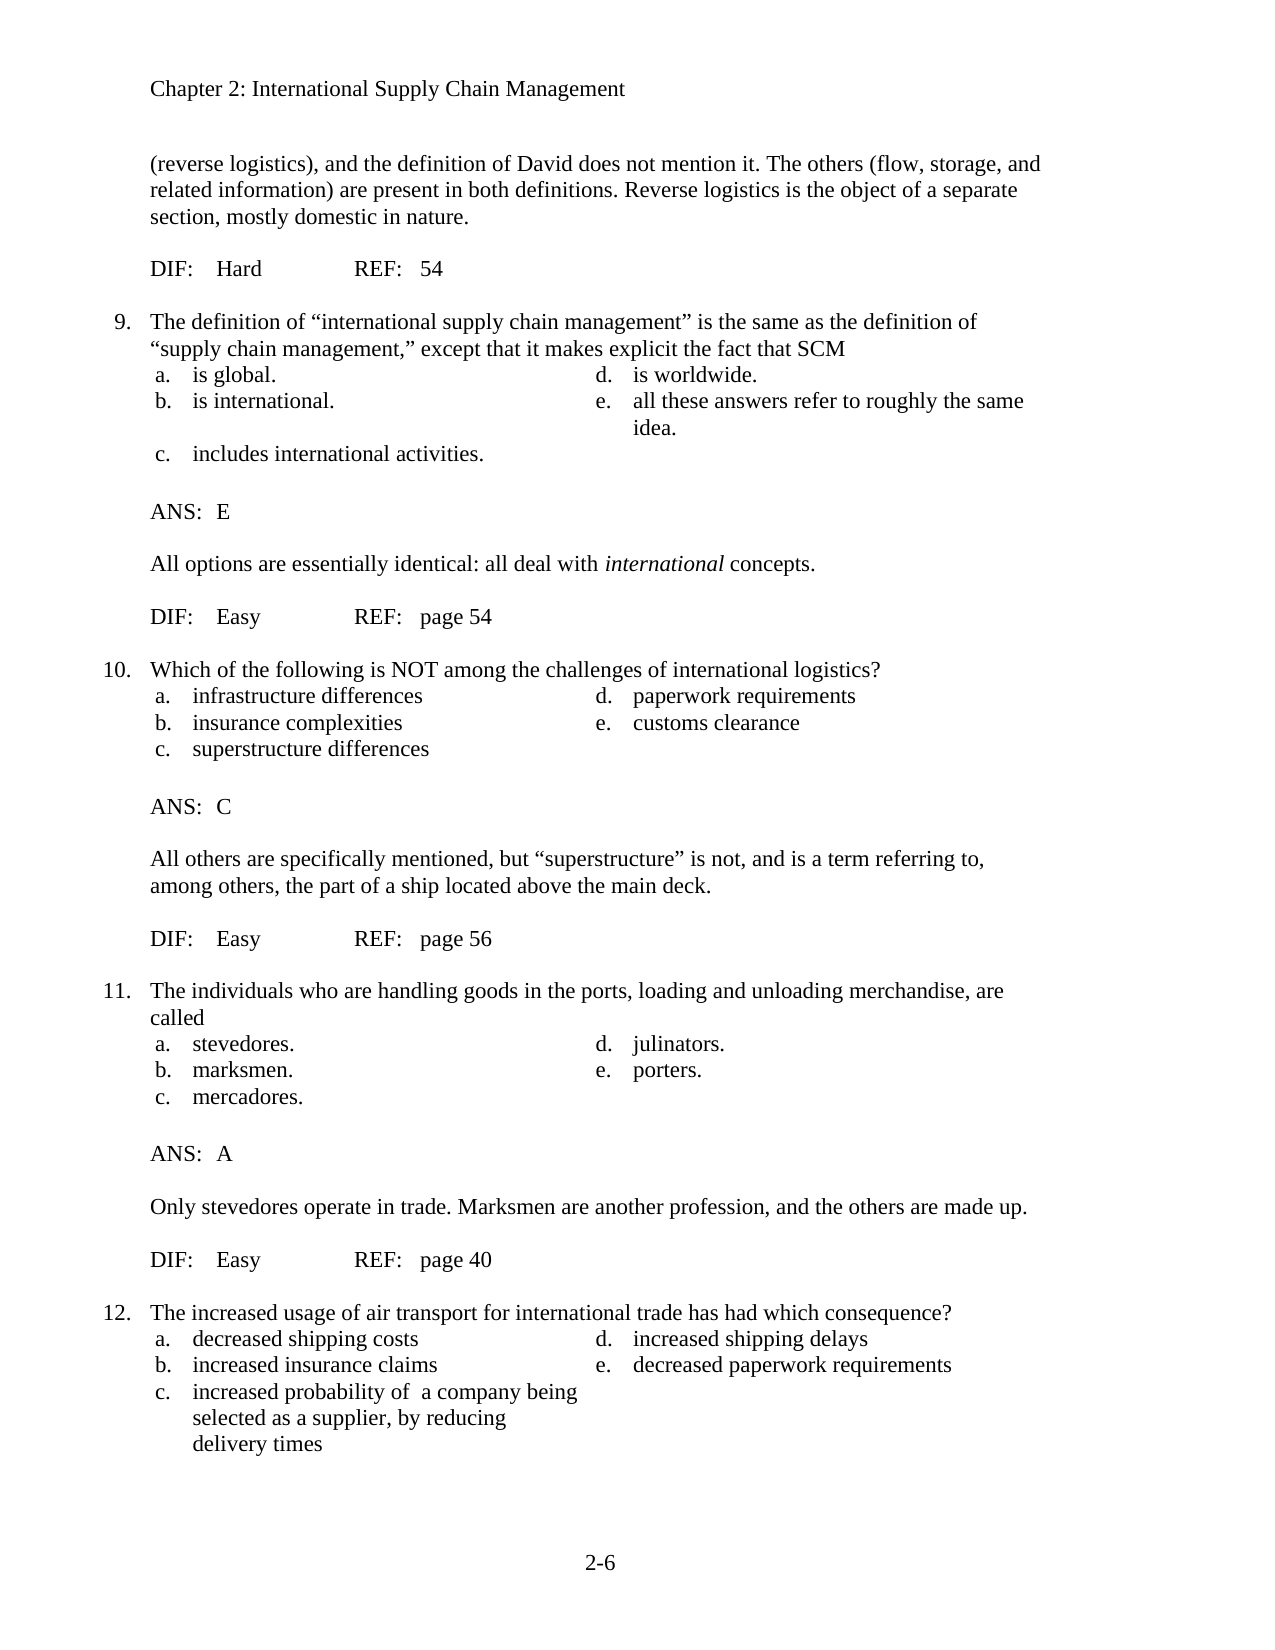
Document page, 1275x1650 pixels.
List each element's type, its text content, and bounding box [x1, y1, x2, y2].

text ANS: C [150, 793, 1050, 819]
table_cell e. [591, 1351, 628, 1378]
text All others are specifically mentioned, but “superstructure” is not, and is a term referring to, among others, the part of a ship located above the main deck. [150, 845, 1050, 898]
table_header paperwork requirements [628, 683, 1031, 709]
table_header a. [150, 1030, 187, 1056]
table_cell all these answers refer to roughly the same idea. [628, 388, 1031, 440]
text 11. The individuals who are handling goods in the ports, loading and unloading merchandise, are called [84, 977, 1050, 1030]
table_cell e. [591, 388, 628, 440]
table_cell insurance complexities [188, 709, 591, 735]
table_cell b. [150, 1056, 187, 1083]
text 9. The definition of “international supply chain management” is the same as the definition of “supply chain management,” except that it makes explicit the fact that SCM [84, 308, 1050, 361]
table_cell c. [150, 1378, 187, 1457]
table_header d. [591, 1030, 628, 1056]
text 10. Which of the following is NOT among the challenges of international logistics? [84, 656, 1050, 682]
table_cell c. [150, 735, 187, 764]
table_cell decreased paperwork requirements [628, 1351, 1031, 1378]
table_header d. [591, 1325, 628, 1351]
table_header a. [150, 683, 187, 709]
text DIF: Hard REF: 54 [150, 256, 1050, 282]
table_cell c. [150, 1083, 187, 1112]
table_cell increased insurance claims [188, 1351, 591, 1378]
table_header julinators. [628, 1030, 1031, 1056]
table_header stevedores. [188, 1030, 591, 1056]
table_header d. [591, 361, 628, 387]
table_cell is international. [188, 388, 591, 440]
table_header a. [150, 361, 187, 387]
table_cell e. [591, 1056, 628, 1083]
text ANS: A [150, 1140, 1050, 1167]
table_cell increased probability of a company being selected as a supplier, by reducing delivery times [188, 1378, 591, 1457]
text ANS: E [150, 498, 1050, 524]
text DIF: Easy REF: page 40 [150, 1246, 1050, 1272]
table_cell b. [150, 388, 187, 440]
table_cell includes international activities. [188, 440, 591, 469]
table_header a. [150, 1325, 187, 1351]
table_header is worldwide. [628, 361, 1031, 387]
table_cell customs clearance [628, 709, 1031, 735]
table_cell superstructure differences [188, 735, 591, 764]
table_cell b. [150, 709, 187, 735]
table_header d. [591, 683, 628, 709]
table_header infrastructure differences [188, 683, 591, 709]
table_cell porters. [628, 1056, 1031, 1083]
table_header increased shipping delays [628, 1325, 1031, 1351]
table_header is global. [188, 361, 591, 387]
table_cell mercadores. [188, 1083, 591, 1112]
text DIF: Easy REF: page 54 [150, 603, 1050, 629]
table_cell e. [591, 709, 628, 735]
table_cell c. [150, 440, 187, 469]
text Only stevedores operate in trade. Marksmen are another profession, and the others are made up. [150, 1193, 1050, 1219]
table_header decreased shipping costs [188, 1325, 591, 1351]
text DIF: Easy REF: page 56 [150, 924, 1050, 951]
text 12. The increased usage of air transport for international trade has had which consequence? [84, 1299, 1050, 1325]
table_cell marksmen. [188, 1056, 591, 1083]
text All options are essentially identical: all deal with international concepts. [150, 550, 1050, 577]
table_cell b. [150, 1351, 187, 1378]
